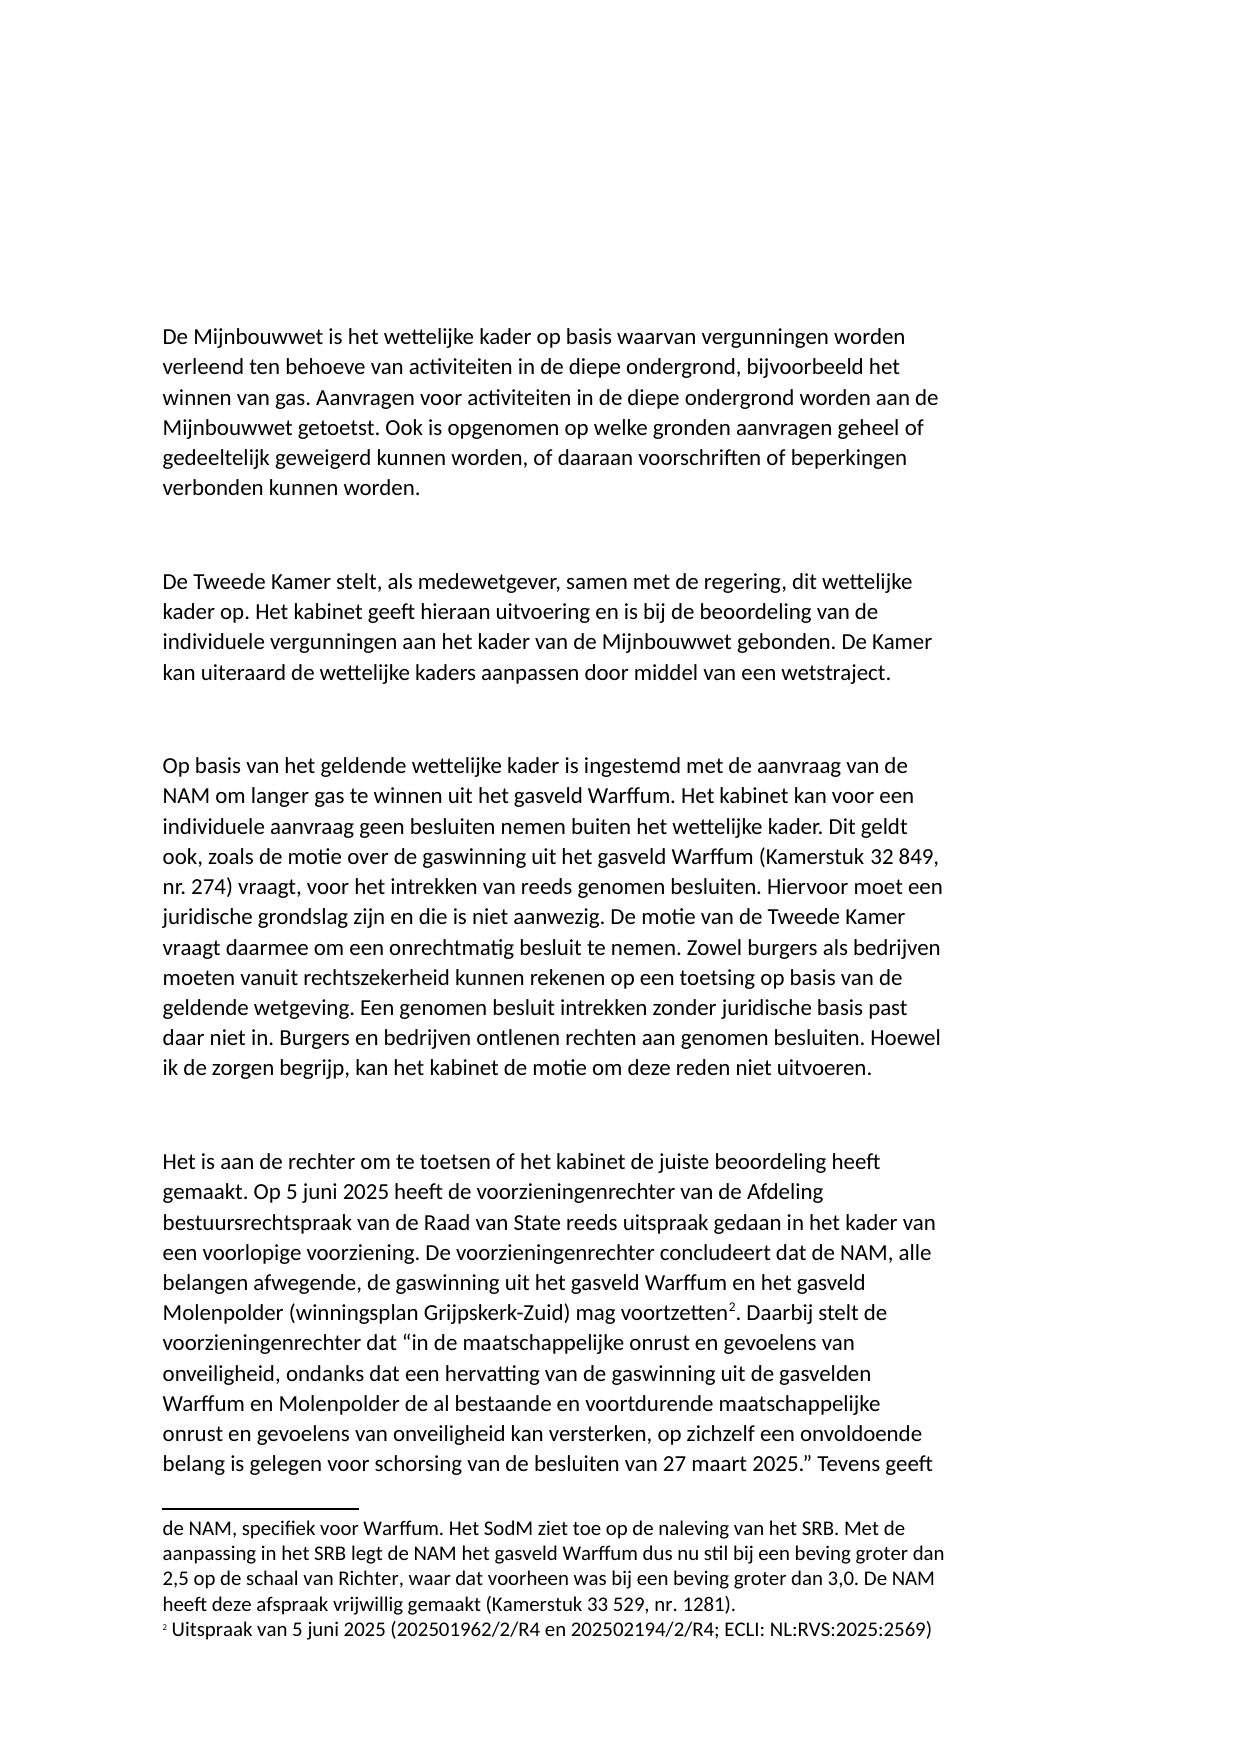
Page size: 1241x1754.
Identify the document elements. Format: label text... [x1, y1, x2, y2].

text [162, 1147, 947, 1477]
text De Tweede Kamer stelt, als medewetgever, samen met de regering, dit wettelijke kader op. Het kabinet geeft hieraan uitvoering en is bij de beoordeling van de individuele vergunningen aan het kader van de Mijnbouwwet gebonden. De Kamer kan uiteraard de wettelijke kaders aanpassen door middel van een wetstraject. [162, 567, 947, 686]
text De Mijnbouwwet is het wettelijke kader op basis waarvan vergunningen worden verleend ten behoeve van activiteiten in de diepe ondergrond, bijvoorbeeld het winnen van gas. Aanvragen voor activiteiten in de diepe ondergrond worden aan de Mijnbouwwet getoetst. Ook is opgenomen op welke gronden aanvragen geheel of gedeeltelijk geweigerd kunnen worden, of daaraan voorschriften of beperkingen verbonden kunnen worden. [162, 322, 947, 501]
text Op basis van het geldende wettelijke kader is ingestemd met de aanvraag van de NAM om langer gas te winnen uit het gasveld Warffum. Het kabinet kan voor een individuele aanvraag geen besluiten nemen buiten het wettelijke kader. Dit geldt ook, zoals de motie over de gaswinning uit het gasveld Warffum (Kamerstuk 32 849, nr. 274) vraagt, voor het intrekken van reeds genomen besluiten. Hiervoor moet een juridische grondslag zijn en die is niet aanwezig. De motie van de Tweede Kamer vraagt daarmee om een onrechtmatig besluit te nemen. Zowel burgers als bedrijven moeten vanuit rechtszekerheid kunnen rekenen op een toetsing op basis van de geldende wetgeving. Een genomen besluit intrekken zonder juridische basis past daar niet in. Burgers en bedrijven ontlenen rechten aan genomen besluiten. Hoewel ik de zorgen begrijp, kan het kabinet de motie om deze reden niet uitvoeren. [162, 751, 947, 1081]
